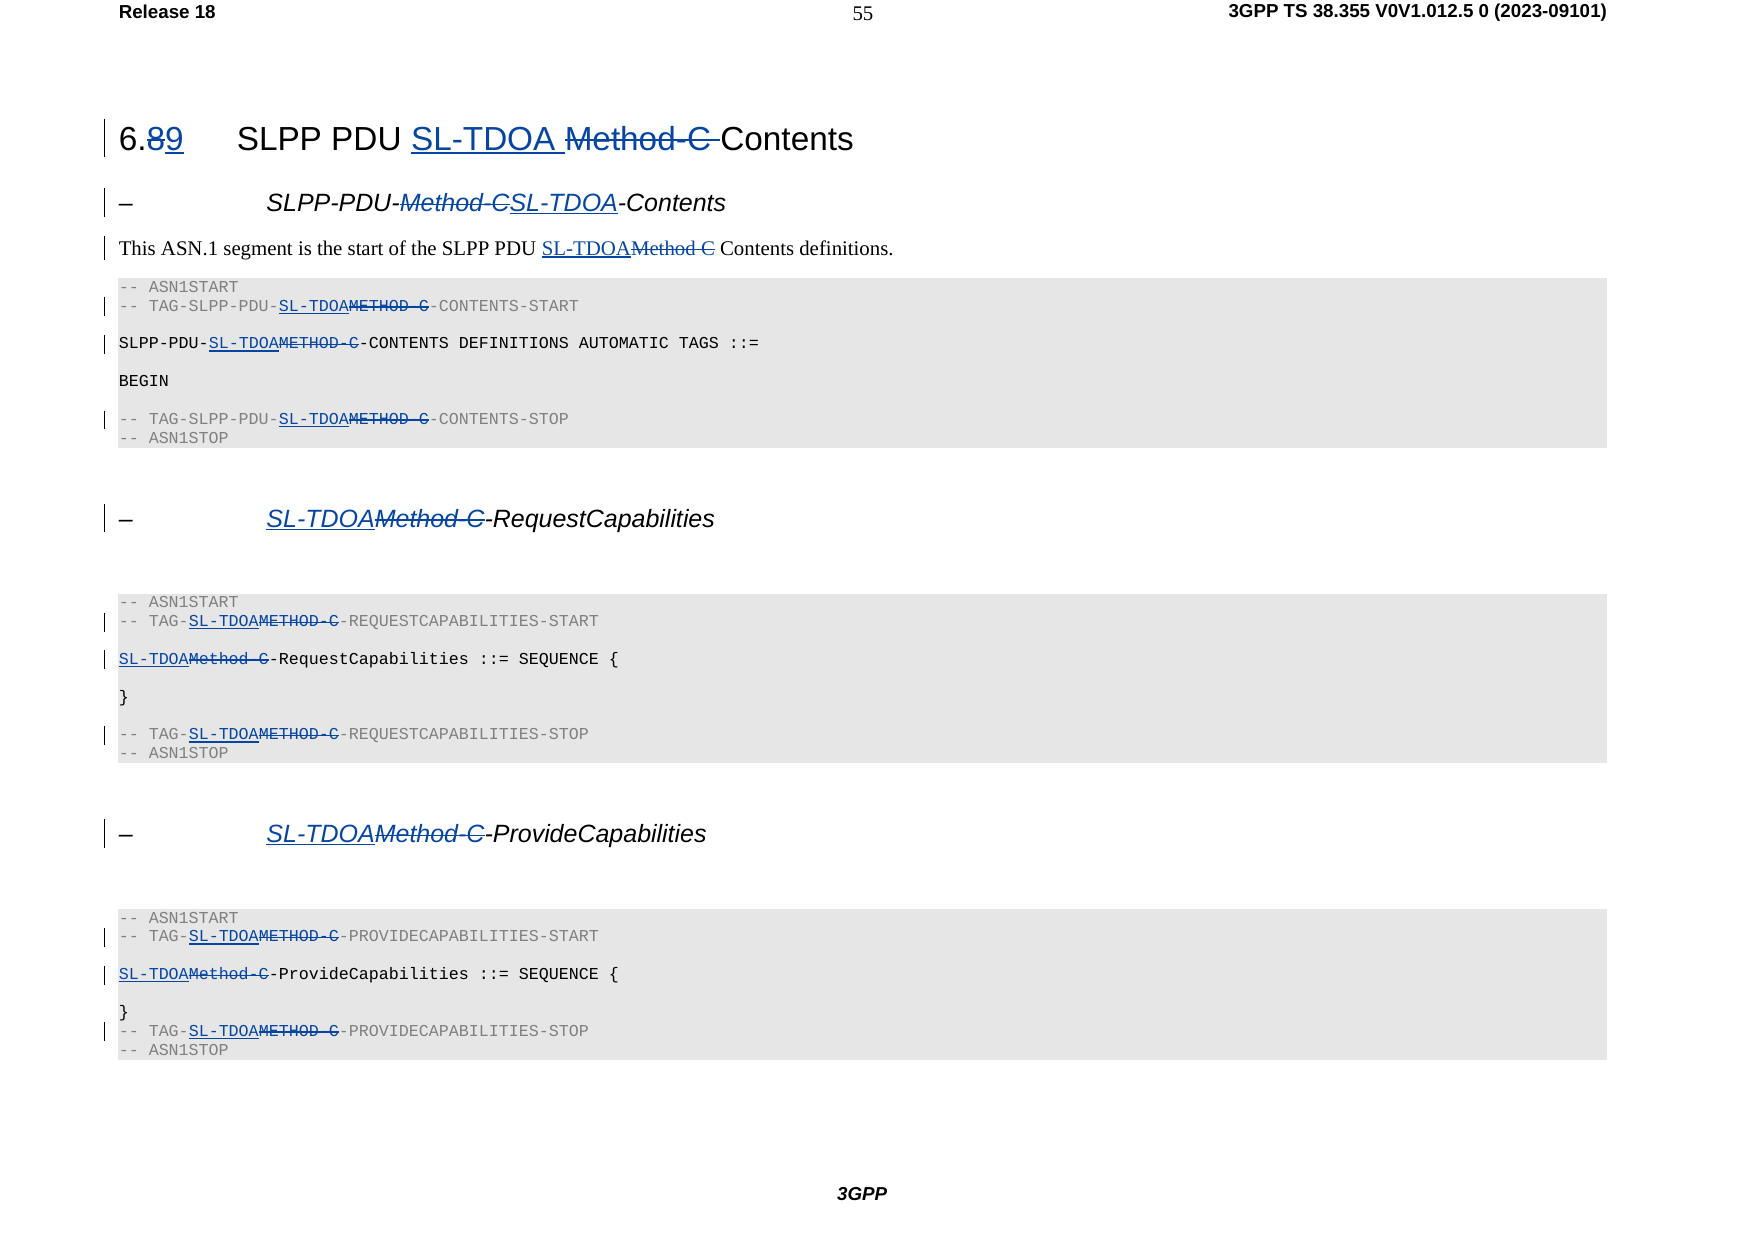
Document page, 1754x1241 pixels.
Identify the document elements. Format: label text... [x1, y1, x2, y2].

subtitle – -ProvideCapabilities [118, 819, 1607, 848]
text SLPP-PDU--CONTENTS DEFINITIONS AUTOMATIC TAGS ::= [118, 335, 1607, 354]
text BEGIN [118, 373, 1607, 392]
text -- ASN1START [118, 278, 1607, 297]
text -- TAG--REQUESTCAPABILITIES-START [118, 613, 1607, 632]
subtitle 6. SLPP PDU Contents [118, 118, 1607, 157]
text -- TAG--PROVIDECAPABILITIES-STOP [118, 1022, 1607, 1041]
text -- ASN1STOP [118, 1041, 1607, 1060]
text -- TAG--REQUESTCAPABILITIES-STOP [118, 726, 1607, 745]
text -- ASN1START [118, 594, 1607, 613]
text This ASN.1 segment is the start of the SLPP PDU Contents definitions. [118, 236, 1607, 260]
text -- ASN1STOP [118, 745, 1607, 763]
subtitle – -RequestCapabilities [118, 503, 1607, 532]
text -- TAG-SLPP-PDU--CONTENTS-STOP [118, 411, 1607, 429]
text -- ASN1STOP [118, 429, 1607, 448]
subtitle – SLPP-PDU--Contents [118, 188, 1607, 217]
text } [118, 688, 1607, 707]
text -ProvideCapabilities ::= SEQUENCE { [118, 966, 1607, 984]
text -- TAG-SLPP-PDU--CONTENTS-START [118, 297, 1607, 316]
text -- ASN1START [118, 909, 1607, 928]
text -RequestCapabilities ::= SEQUENCE { [118, 650, 1607, 669]
text } [118, 1003, 1607, 1022]
text -- TAG--PROVIDECAPABILITIES-START [118, 928, 1607, 947]
